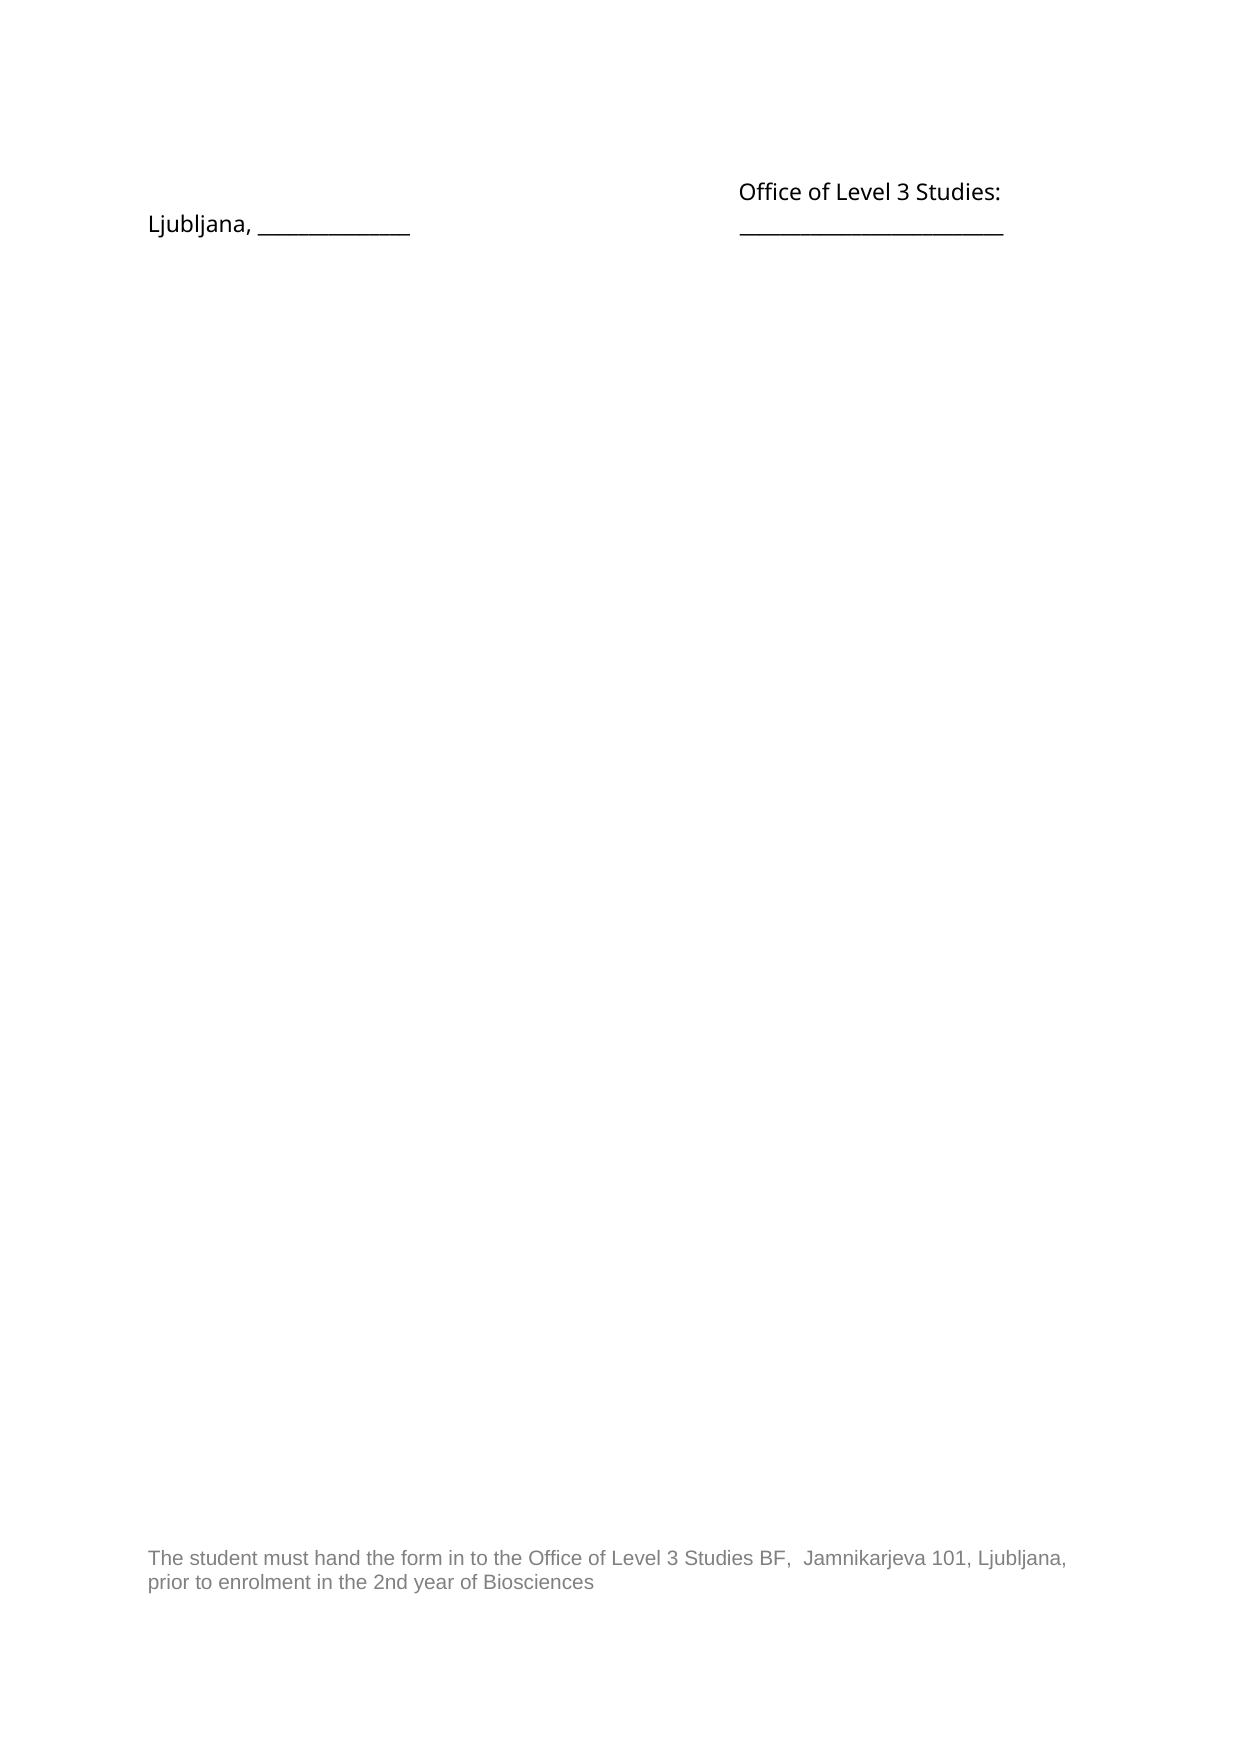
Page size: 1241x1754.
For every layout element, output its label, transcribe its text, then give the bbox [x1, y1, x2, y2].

text Ljubljana, _______________ __________________________ [148, 208, 1093, 239]
text Office of Level 3 Studies: [148, 176, 1093, 208]
